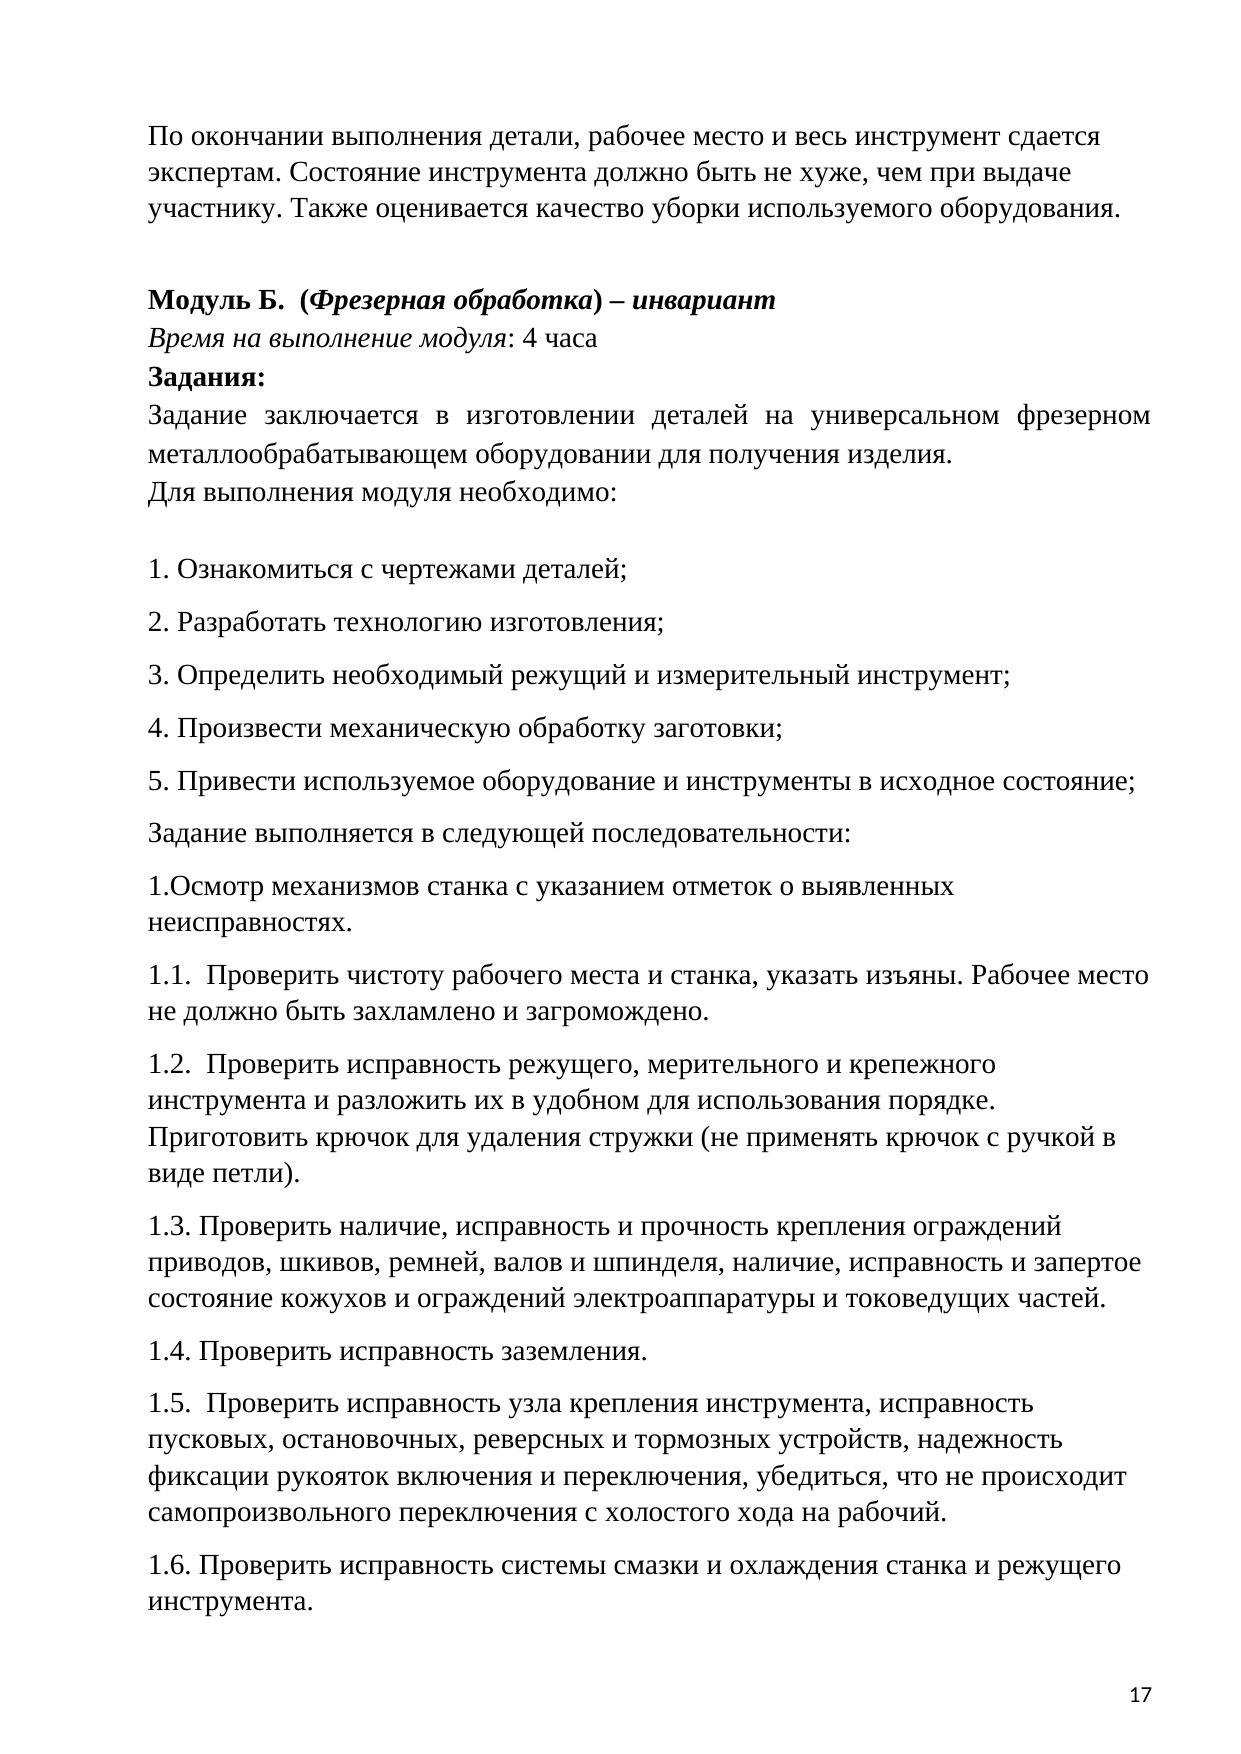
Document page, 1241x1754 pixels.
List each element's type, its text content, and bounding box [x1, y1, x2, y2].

text 1.5. Проверить исправность узла крепления инструмента, исправность пусковых, остановочных, реверсных и тормозных устройств, надежность фиксации рукояток включения и переключения, убедиться, что не происходит самопроизвольного переключения с холостого хода на рабочий. [148, 1386, 1152, 1527]
text 3. Определить необходимый режущий и измерительный инструмент; [148, 657, 1152, 691]
text 1.2. Проверить исправность режущего, мерительного и крепежного инструмента и разложить их в удобном для использования порядке. Приготовить крючок для удаления стружки (не применять крючок с ручкой в виде петли). [148, 1046, 1152, 1188]
text Модуль Б. (Фрезерная обработка) – инвариант [148, 282, 1152, 315]
text 5. Привести используемое оборудование и инструменты в исходное состояние; [148, 763, 1152, 796]
text Время на выполнение модуля: 4 часа [148, 320, 1152, 354]
text Для выполнения модуля необходимо: [148, 474, 1152, 508]
text Задание выполняется в следующей последовательности: [148, 816, 1152, 849]
text 1.4. Проверить исправность заземления. [148, 1333, 1152, 1366]
text Задание заключается в изготовлении деталей на универсальном фрезерном металлообрабатывающем оборудовании для получения изделия. [148, 397, 1152, 469]
text Задания: [148, 359, 1152, 392]
text 1.6. Проверить исправность системы смазки и охлаждения станка и режущего инструмента. [148, 1547, 1152, 1616]
text По окончании выполнения детали, рабочее место и весь инструмент сдается экспертам. Состояние инструмента должно быть не хуже, чем при выдаче участнику. Также оценивается качество уборки используемого оборудования. [148, 118, 1152, 224]
text 2. Разработать технологию изготовления; [148, 604, 1152, 638]
text 1.1. Проверить чистоту рабочего места и станка, указать изъяны. Рабочее место не должно быть захламлено и загромождено. [148, 957, 1152, 1027]
text 1. Ознакомиться с чертежами деталей; [148, 552, 1152, 585]
text 1.Осмотр механизмов станка с указанием отметок о выявленных неисправностях. [148, 868, 1152, 938]
text 1.3. Проверить наличие, исправность и прочность крепления ограждений приводов, шкивов, ремней, валов и шпинделя, наличие, исправность и запертое состояние кожухов и ограждений электроаппаратуры и токоведущих частей. [148, 1208, 1152, 1313]
text 4. Произвести механическую обработку заготовки; [148, 710, 1152, 743]
